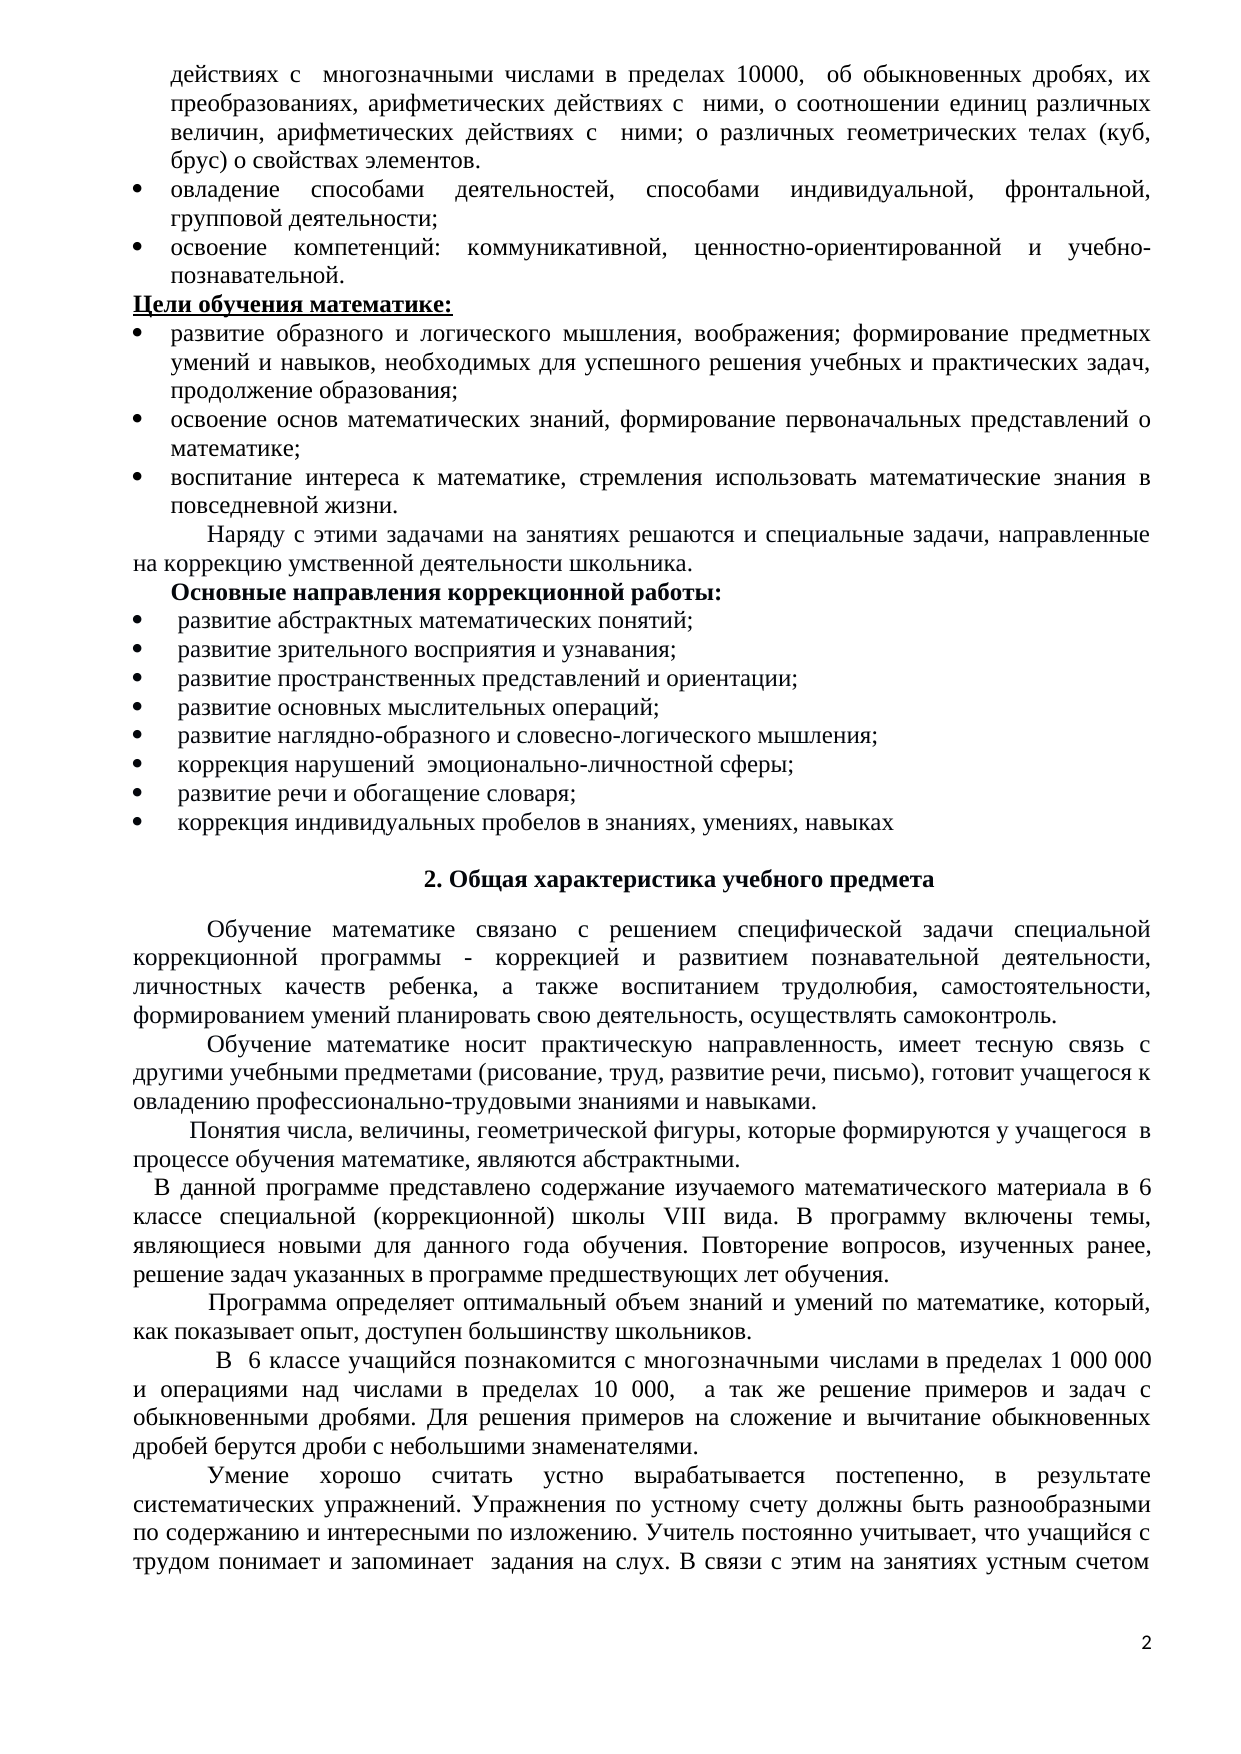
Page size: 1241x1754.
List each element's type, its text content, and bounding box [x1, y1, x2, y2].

list развитие наглядно-образного и словесно-логического мышления; [133, 720, 1152, 749]
text В данной программе представлено содержание изучаемого математического материала в 6 классе специальной (коррекционной) школы VIII вида. В программу включены темы, являющиеся новыми для данного года обучения. Повторение вопросов, изученных ранее, решение задач указанных в программе предшествующих лет обучения. [133, 1172, 1152, 1287]
list освоение основ математических знаний, формирование первоначальных представлений о математике; [133, 404, 1152, 462]
text Наряду с этими задачами на занятиях решаются и специальные задачи, направленные на коррекцию умственной деятельности школьника. [133, 519, 1152, 577]
list овладение способами деятельностей, способами индивидуальной, фронтальной, групповой деятельности; [133, 174, 1152, 232]
list воспитание интереса к математике, стремления использовать математические знания в повседневной жизни. [133, 462, 1152, 519]
list коррекция нарушений эмоционально-личностной сферы; [133, 749, 1152, 778]
text Цели обучения математике: [133, 289, 1152, 318]
list развитие образного и логического мышления, воображения; формирование предметных умений и навыков, необходимых для успешного решения учебных и практических задач, продолжение образования; [133, 318, 1152, 404]
text В 6 классе учащийся познакомится с многозначными числами в пределах 1 000 000 и операциями над числами в пределах 10 000, а так же решение примеров и задач с обыкновенными дробями. Для решения примеров на сложение и вычитание обыкновенных дробей берутся дроби с небольшими знаменателями. [133, 1345, 1152, 1460]
text 2. Общая характеристика учебного предмета [133, 864, 1152, 893]
list развитие основных мыслительных операций; [133, 692, 1152, 720]
list развитие абстрактных математических понятий; [133, 605, 1152, 634]
text Обучение математике связано с решением специфической задачи специальной коррекционной программы - коррекцией и развитием познавательной деятельности, личностных качеств ребенка, а также воспитанием трудолюбия, самостоятельности, формированием умений планировать свою деятельность, осуществлять самоконтроль. [133, 914, 1152, 1029]
text Программа определяет оптимальный объем знаний и умений по математике, который, как показывает опыт, доступен большинству школьников. [133, 1287, 1152, 1345]
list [133, 59, 1152, 174]
list развитие речи и обогащение словаря; [133, 778, 1152, 807]
list развитие зрительного восприятия и узнавания; [133, 634, 1152, 663]
list коррекция индивидуальных пробелов в знаниях, умениях, навыках [133, 807, 1152, 835]
text Понятия числа, величины, геометрической фигуры, которые формируются у учащегося в процессе обучения математике, являются абстрактными. [133, 1115, 1152, 1172]
text Обучение математике носит практическую направленность, имеет тесную связь с другими учебными предметами (рисование, труд, развитие речи, письмо), готовит учащегося к овладению профессионально-трудовыми знаниями и навыками. [133, 1029, 1152, 1115]
list развитие пространственных представлений и ориентации; [133, 663, 1152, 692]
list освоение компетенций: коммуникативной, ценностно-ориентированной и учебно-познавательной. [133, 232, 1152, 289]
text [133, 1460, 1152, 1575]
text Основные направления коррекционной работы: [170, 577, 1152, 605]
